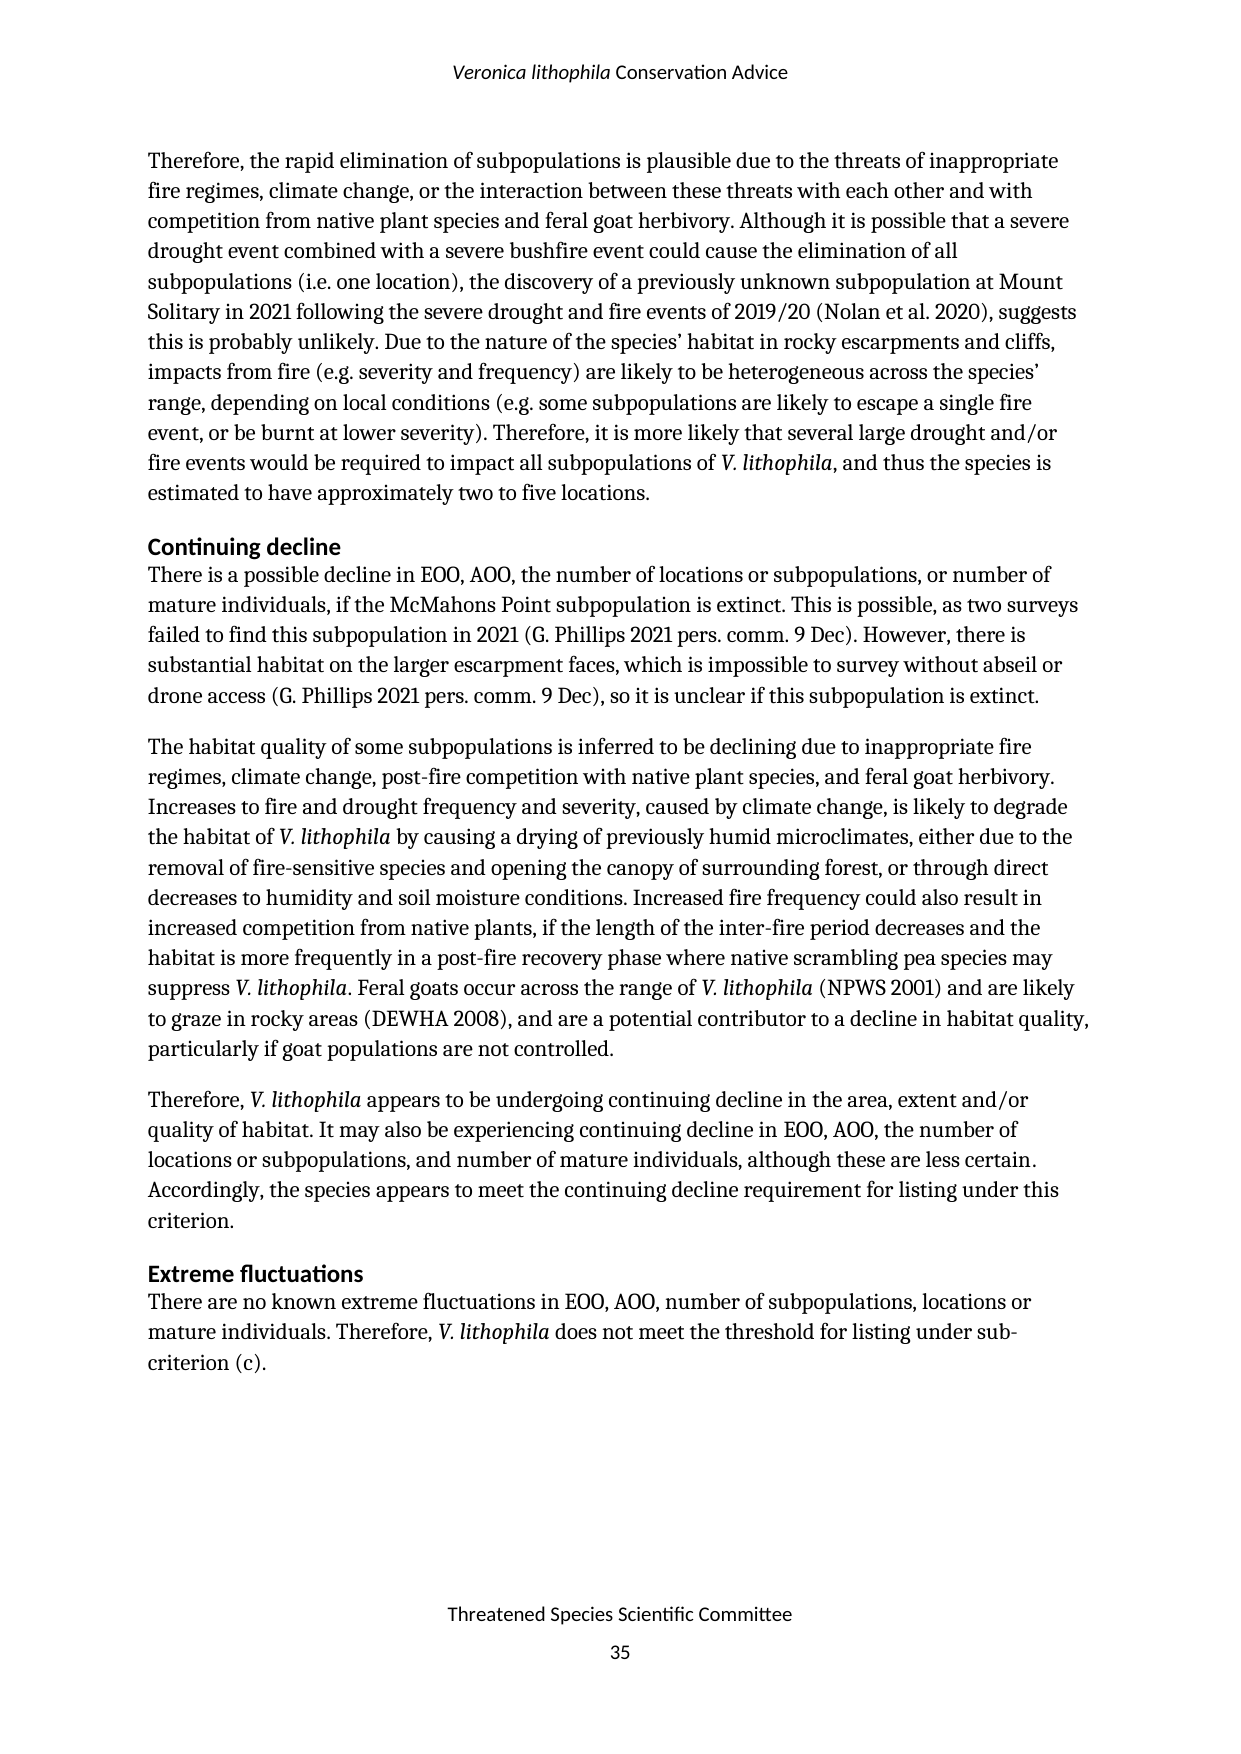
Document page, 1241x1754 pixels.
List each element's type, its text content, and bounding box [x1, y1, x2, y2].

text Therefore, the rapid elimination of subpopulations is plausible due to the threats of inappropriate fire regimes, climate change, or the interaction between these threats with each other and with competition from native plant species and feral goat herbivory. Although it is possible that a severe drought event combined with a severe bushfire event could cause the elimination of all subpopulations (i.e. one location), the discovery of a previously unknown subpopulation at Mount Solitary in 2021 following the severe drought and fire events of 2019/20 (Nolan et al. 2020), suggests this is probably unlikely. Due to the nature of the species’ habitat in rocky escarpments and cliffs, impacts from fire (e.g. severity and frequency) are likely to be heterogeneous across the species’ range, depending on local conditions (e.g. some subpopulations are likely to escape a single fire event, or be burnt at lower severity). Therefore, it is more likely that several large drought and/or fire events would be required to impact all subpopulations of V. lithophila, and thus the species is estimated to have approximately two to five locations. [148, 148, 1092, 506]
text Therefore, V. lithophila appears to be undergoing continuing decline in the area, extent and/or quality of habitat. It may also be experiencing continuing decline in EOO, AOO, the number of locations or subpopulations, and number of mature individuals, although these are less certain. Accordingly, the species appears to meet the continuing decline requirement for listing under this criterion. [148, 1087, 1092, 1234]
text The habitat quality of some subpopulations is inferred to be declining due to inappropriate fire regimes, climate change, post-fire competition with native plant species, and feral goat herbivory. Increases to fire and drought frequency and severity, caused by climate change, is likely to degrade the habitat of V. lithophila by causing a drying of previously humid microclimates, either due to the removal of fire-sensitive species and opening the canopy of surrounding forest, or through direct decreases to humidity and soil moisture conditions. Increased fire frequency could also result in increased competition from native plants, if the length of the inter-fire period decreases and the habitat is more frequently in a post-fire recovery phase where native scrambling pea species may suppress V. lithophila. Feral goats occur across the range of V. lithophila (NPWS 2001) and are likely to graze in rocky areas (DEWHA 2008), and are a potential contributor to a decline in habitat quality, particularly if goat populations are not controlled. [148, 733, 1092, 1062]
subtitle Extreme fluctuations [148, 1258, 1092, 1289]
text There is a possible decline in EOO, AOO, the number of locations or subpopulations, or number of mature individuals, if the McMahons Point subpopulation is extinct. This is possible, as two surveys failed to find this subpopulation in 2021 (G. Phillips 2021 pers. comm. 9 Dec). However, there is substantial habitat on the larger escarpment faces, which is impossible to survey without abseil or drone access (G. Phillips 2021 pers. comm. 9 Dec), so it is unclear if this subpopulation is extinct. [148, 562, 1092, 709]
text There are no known extreme fluctuations in EOO, AOO, number of subpopulations, locations or mature individuals. Therefore, V. lithophila does not meet the threshold for listing under sub-criterion (c). [148, 1289, 1092, 1376]
subtitle Continuing decline [148, 531, 1092, 562]
